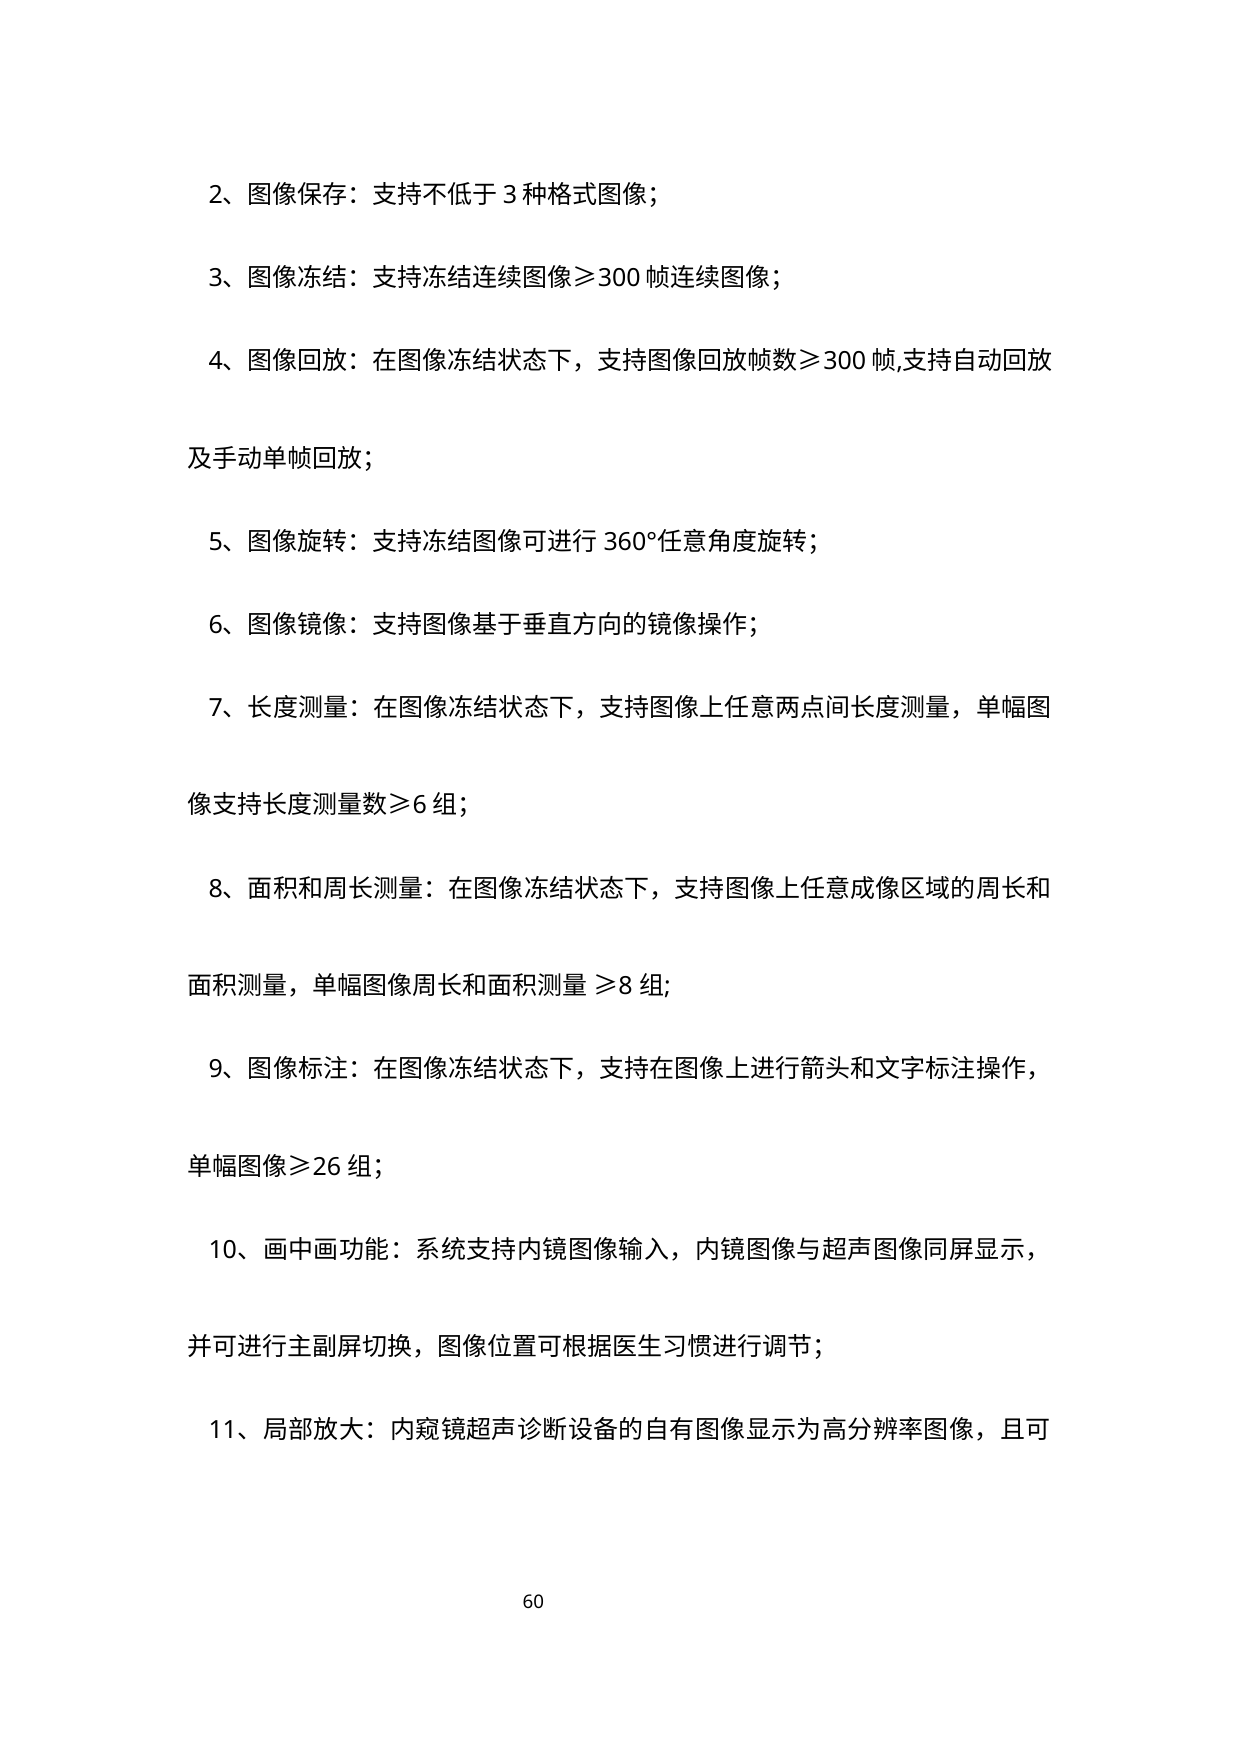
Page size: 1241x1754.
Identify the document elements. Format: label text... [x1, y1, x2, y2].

text 2、图像保存：支持不低于3种格式图像； [187, 160, 1053, 225]
text 6、图像镜像：支持图像基于垂直方向的镜像操作； [187, 590, 1053, 655]
text 5、图像旋转：支持冻结图像可进行 360°任意角度旋转； [187, 507, 1053, 572]
text 8、面积和周长测量：在图像冻结状态下，支持图像上任意成像区域的周长和面积测量，单幅图像周长和面积测量 ≥8 组; [187, 854, 1053, 1016]
text 10、画中画功能：系统支持内镜图像输入，内镜图像与超声图像同屏显示，并可进行主副屏切换，图像位置可根据医生习惯进行调节； [187, 1215, 1053, 1377]
text 3、图像冻结：支持冻结连续图像≥300帧连续图像； [187, 243, 1053, 308]
text 9、图像标注：在图像冻结状态下，支持在图像上进行箭头和文字标注操作，单幅图像≥26 组； [187, 1034, 1053, 1197]
text 4、图像回放：在图像冻结状态下，支持图像回放帧数≥300帧,支持自动回放及手动单帧回放； [187, 326, 1053, 489]
text 7、长度测量：在图像冻结状态下，支持图像上任意两点间长度测量，单幅图像支持长度测量数≥6组； [187, 673, 1053, 836]
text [187, 1396, 1053, 1461]
